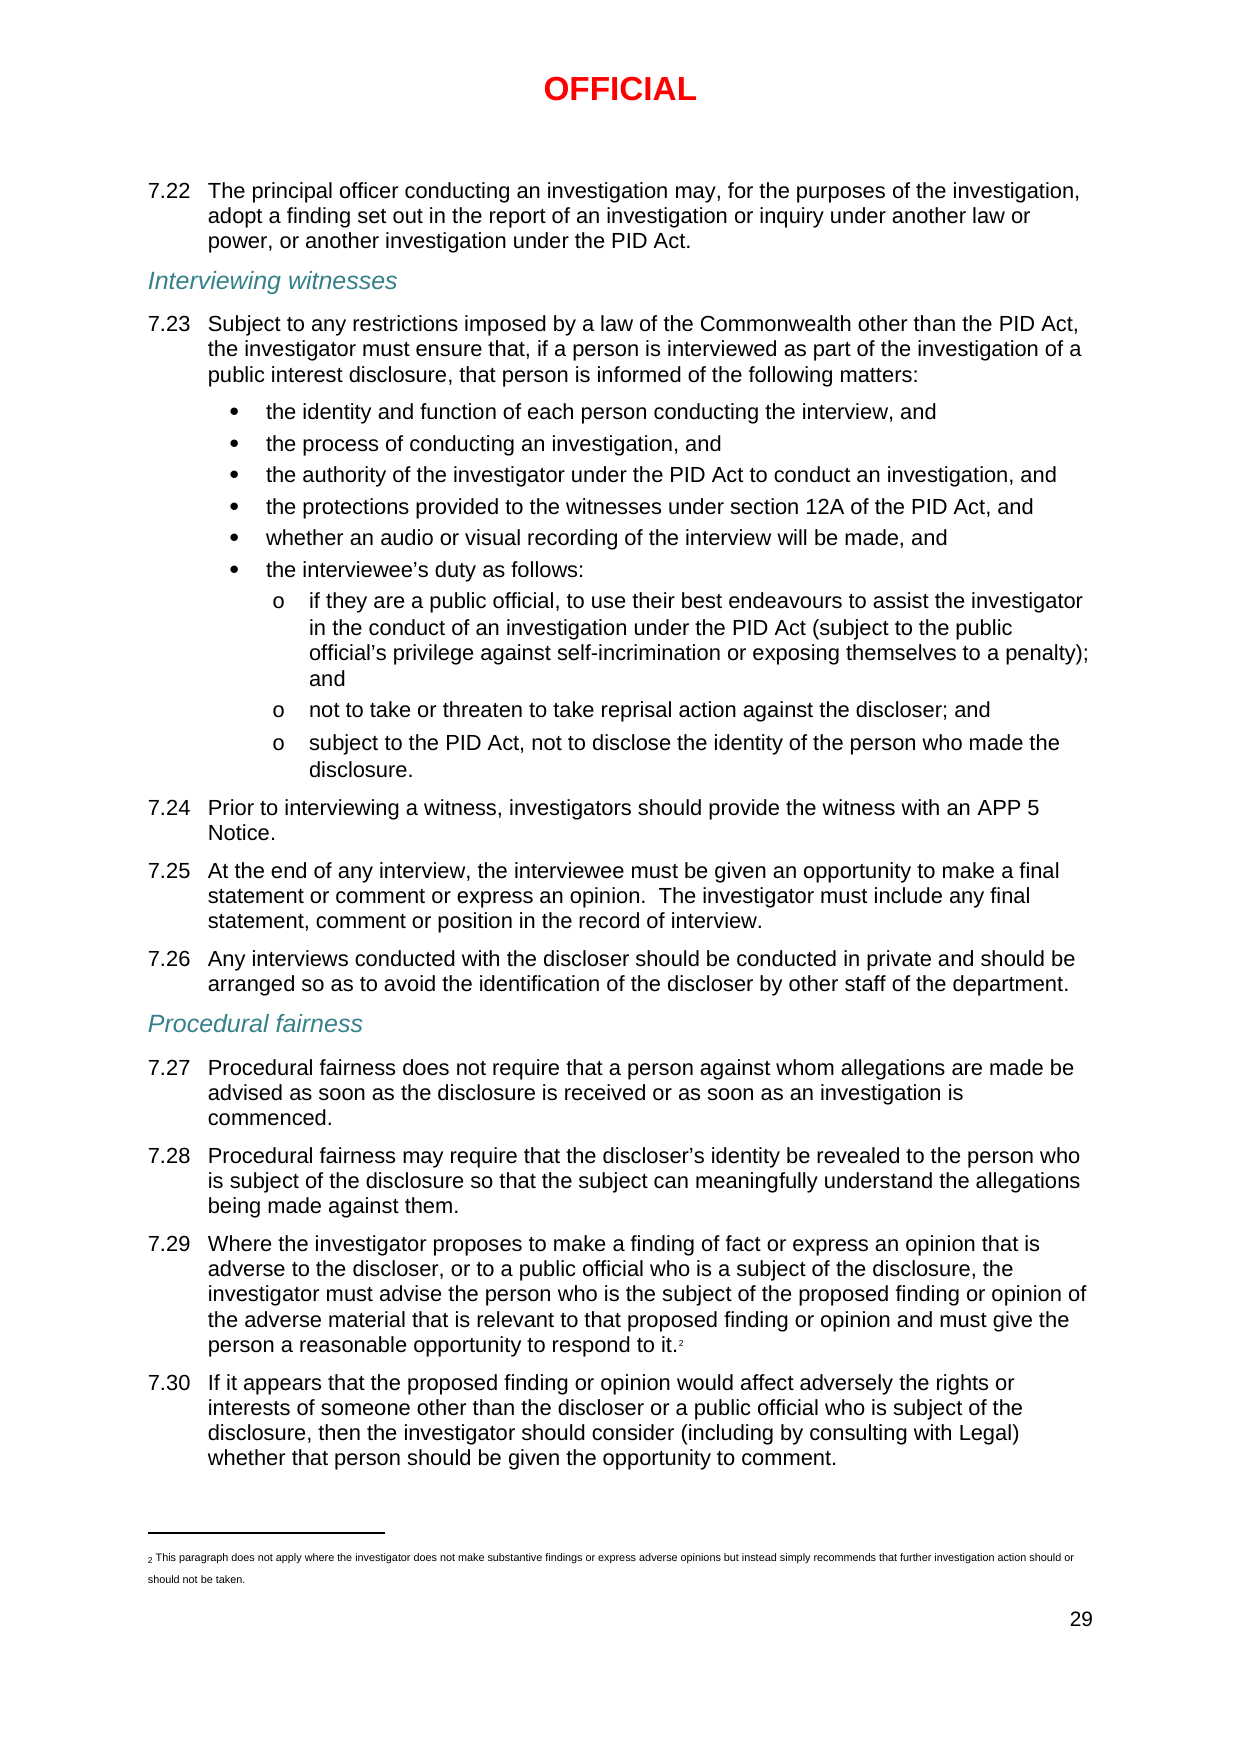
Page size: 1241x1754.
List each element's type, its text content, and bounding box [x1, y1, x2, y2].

list the interviewee’s duty as follows: [230, 557, 1092, 582]
list Procedural fairness may require that the discloser’s identity be revealed to the person who is subject of the disclosure so that the subject can meaningfully understand the allegations being made against them. [148, 1143, 1092, 1218]
list the process of conducting an investigation, and [230, 431, 1092, 456]
list Where the investigator proposes to make a finding of fact or express an opinion that is adverse to the discloser, or to a public official who is a subject of the disclosure, the investigator must advise the person who is the subject of the proposed finding or opinion of the adverse material that is relevant to that proposed finding or opinion and must give the person a reasonable opportunity to respond to it. [148, 1231, 1092, 1357]
list the protections provided to the witnesses under section 12A of the PID Act, and [230, 494, 1092, 519]
list if they are a public official, to use their best endeavours to assist the investigator in the conduct of an investigation under the PID Act (subject to the public official’s privilege against self-incrimination or exposing themselves to a penalty); and [272, 588, 1092, 691]
list whether an audio or visual recording of the interview will be made, and [230, 525, 1092, 550]
list Subject to any restrictions imposed by a law of the Commonwealth other than the PID Act, the investigator must ensure that, if a person is interviewed as part of the investigation of a public interest disclosure, that person is informed of the following matters: [148, 311, 1092, 387]
list The principal officer conducting an investigation may, for the purposes of the investigation, adopt a finding set out in the report of an investigation or inquiry under another law or power, or another investigation under the PID Act. [148, 177, 1092, 253]
list the identity and function of each person conducting the interview, and [230, 399, 1092, 424]
list Any interviews conducted with the discloser should be conducted in private and should be arranged so as to avoid the identification of the discloser by other staff of the department. [148, 946, 1092, 997]
subtitle Interviewing witnesses [148, 266, 1092, 294]
list Prior to interviewing a witness, investigators should provide the witness with an APP 5 Notice. [148, 795, 1092, 846]
list Procedural fairness does not require that a person against whom allegations are made be advised as soon as the disclosure is received or as soon as an investigation is commenced. [148, 1054, 1092, 1130]
subtitle Procedural fairness [148, 1009, 1092, 1038]
list the authority of the investigator under the PID Act to conduct an investigation, and [230, 462, 1092, 487]
list subject to the PID Act, not to disclose the identity of the person who made the disclosure. [272, 730, 1092, 783]
list If it appears that the proposed finding or opinion would affect adversely the rights or interests of someone other than the discloser or a public official who is subject of the disclosure, then the investigator should consider (including by consulting with Legal) whether that person should be given the opportunity to comment. [148, 1369, 1092, 1470]
list At the end of any interview, the interviewee must be given an opportunity to make a final statement or comment or express an opinion. The investigator must include any final statement, comment or position in the record of interview. [148, 858, 1092, 934]
list not to take or threaten to take reprisal action against the discloser; and [272, 697, 1092, 724]
